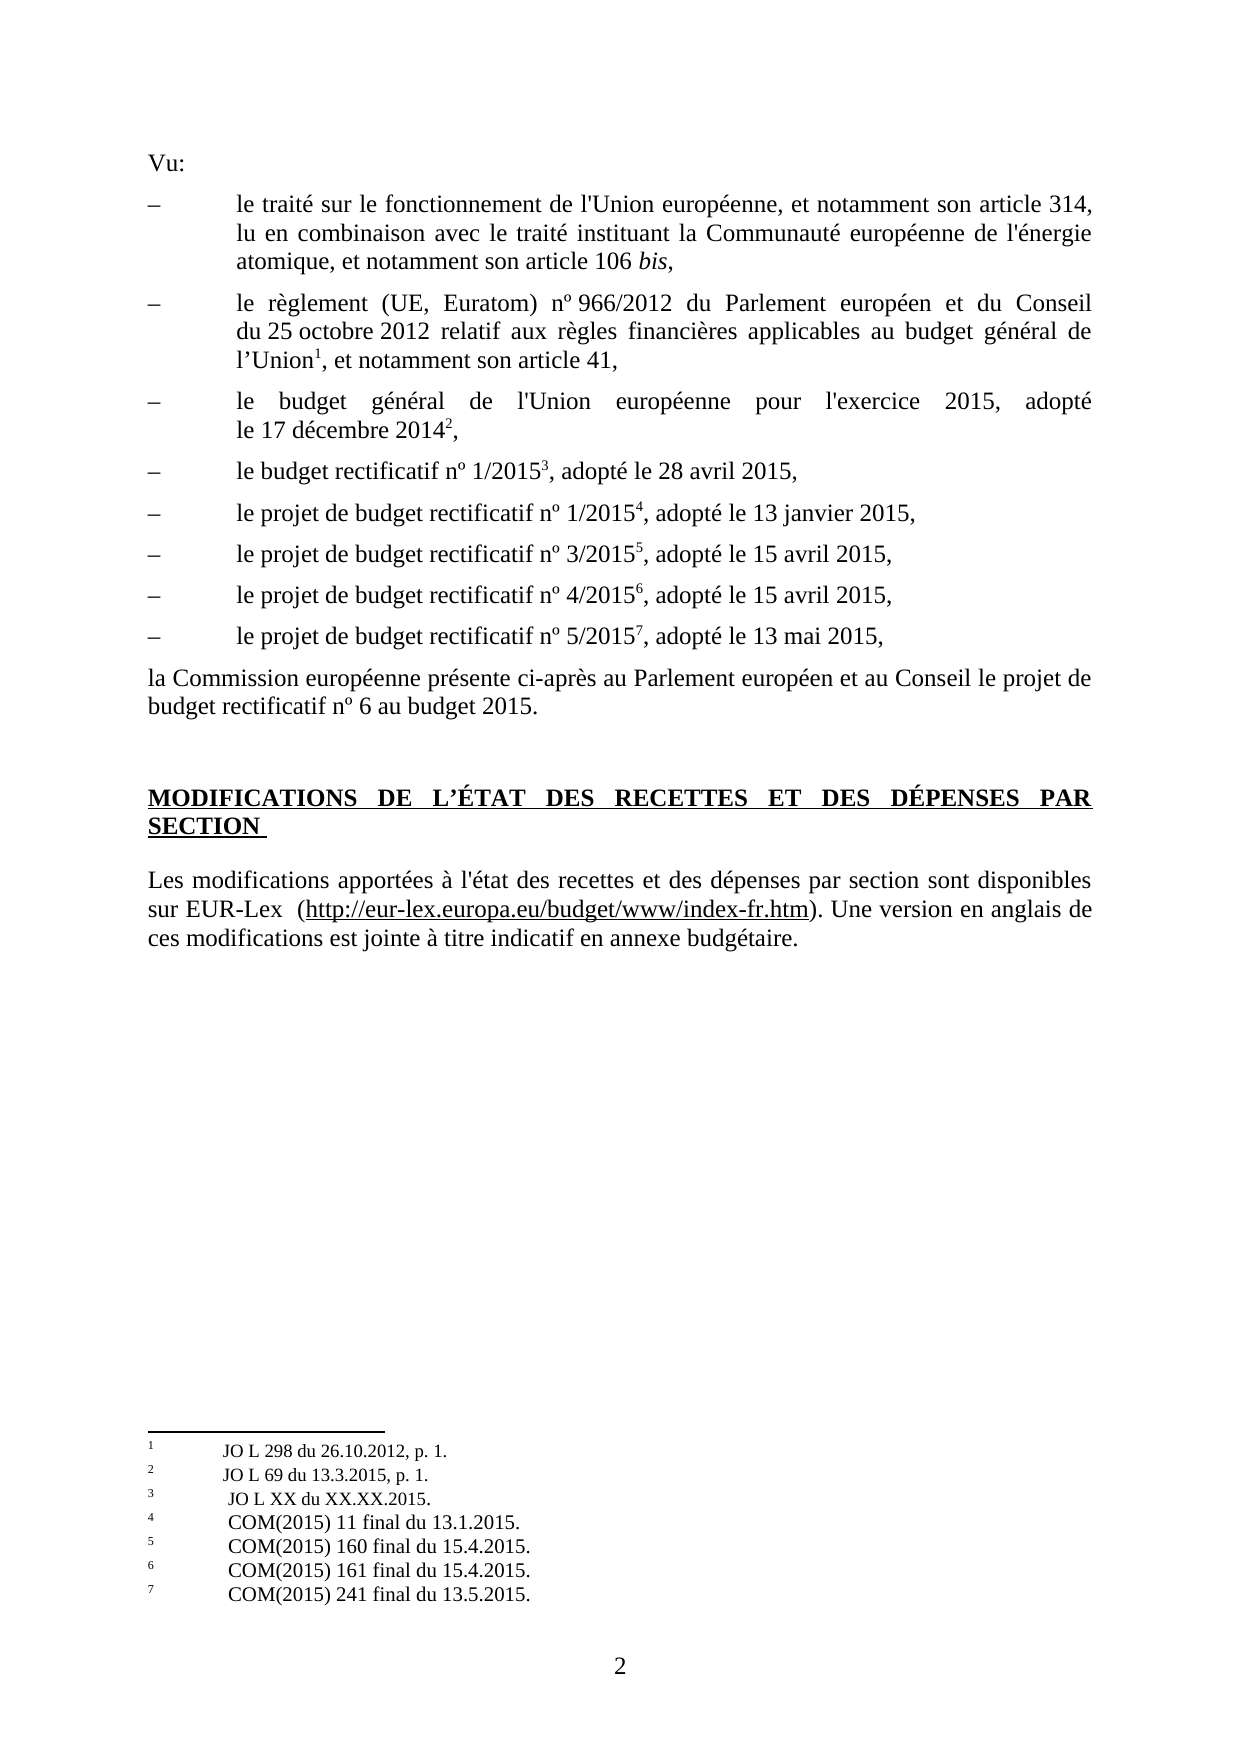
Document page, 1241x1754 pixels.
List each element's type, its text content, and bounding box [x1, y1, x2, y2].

text le budget rectificatif nº 1/2015, adopté le 28 avril 2015, [148, 456, 1092, 485]
text le projet de budget rectificatif nº 5/2015, adopté le 13 mai 2015, [148, 621, 1092, 650]
text le projet de budget rectificatif nº 1/2015, adopté le 13 janvier 2015, [148, 498, 1092, 526]
text Vu: [148, 148, 1092, 176]
text Les modifications apportées à l'état des recettes et des dépenses par section sont disponibles sur EUR-Lex (http://eur-lex.europa.eu/budget/www/index-fr.htm). Une version en anglais de ces modifications est jointe à titre indicatif en annexe budgétaire. [148, 865, 1092, 951]
text le règlement (UE, Euratom) nº 966/2012 du Parlement européen et du Conseil du 25 octobre 2012 relatif aux règles financières applicables au budget général de l’Union, et notamment son article 41, [148, 288, 1092, 374]
text le traité sur le fonctionnement de l'Union européenne, et notamment son article 314, lu en combinaison avec le traité instituant la Communauté européenne de l'énergie atomique, et notamment son article 106 bis, [148, 189, 1092, 275]
text la Commission européenne présente ci-après au Parlement européen et au Conseil le projet de budget rectificatif nº 6 au budget 2015. [148, 663, 1092, 720]
text MODIFICATIONS DE L’ÉTAT DES RECETTES ET DES DÉPENSES PAR SECTION [148, 809, 1092, 840]
text MODIFICATIONS DE L’ÉTAT DES RECETTES ET DES DÉPENSES PAR SECTION [148, 783, 1092, 808]
text le projet de budget rectificatif nº 3/2015, adopté le 15 avril 2015, [148, 539, 1092, 568]
text le budget général de l'Union européenne pour l'exercice 2015, adopté le 17 décembre 2014, [148, 386, 1092, 444]
text le projet de budget rectificatif nº 4/2015, adopté le 15 avril 2015, [148, 580, 1092, 609]
